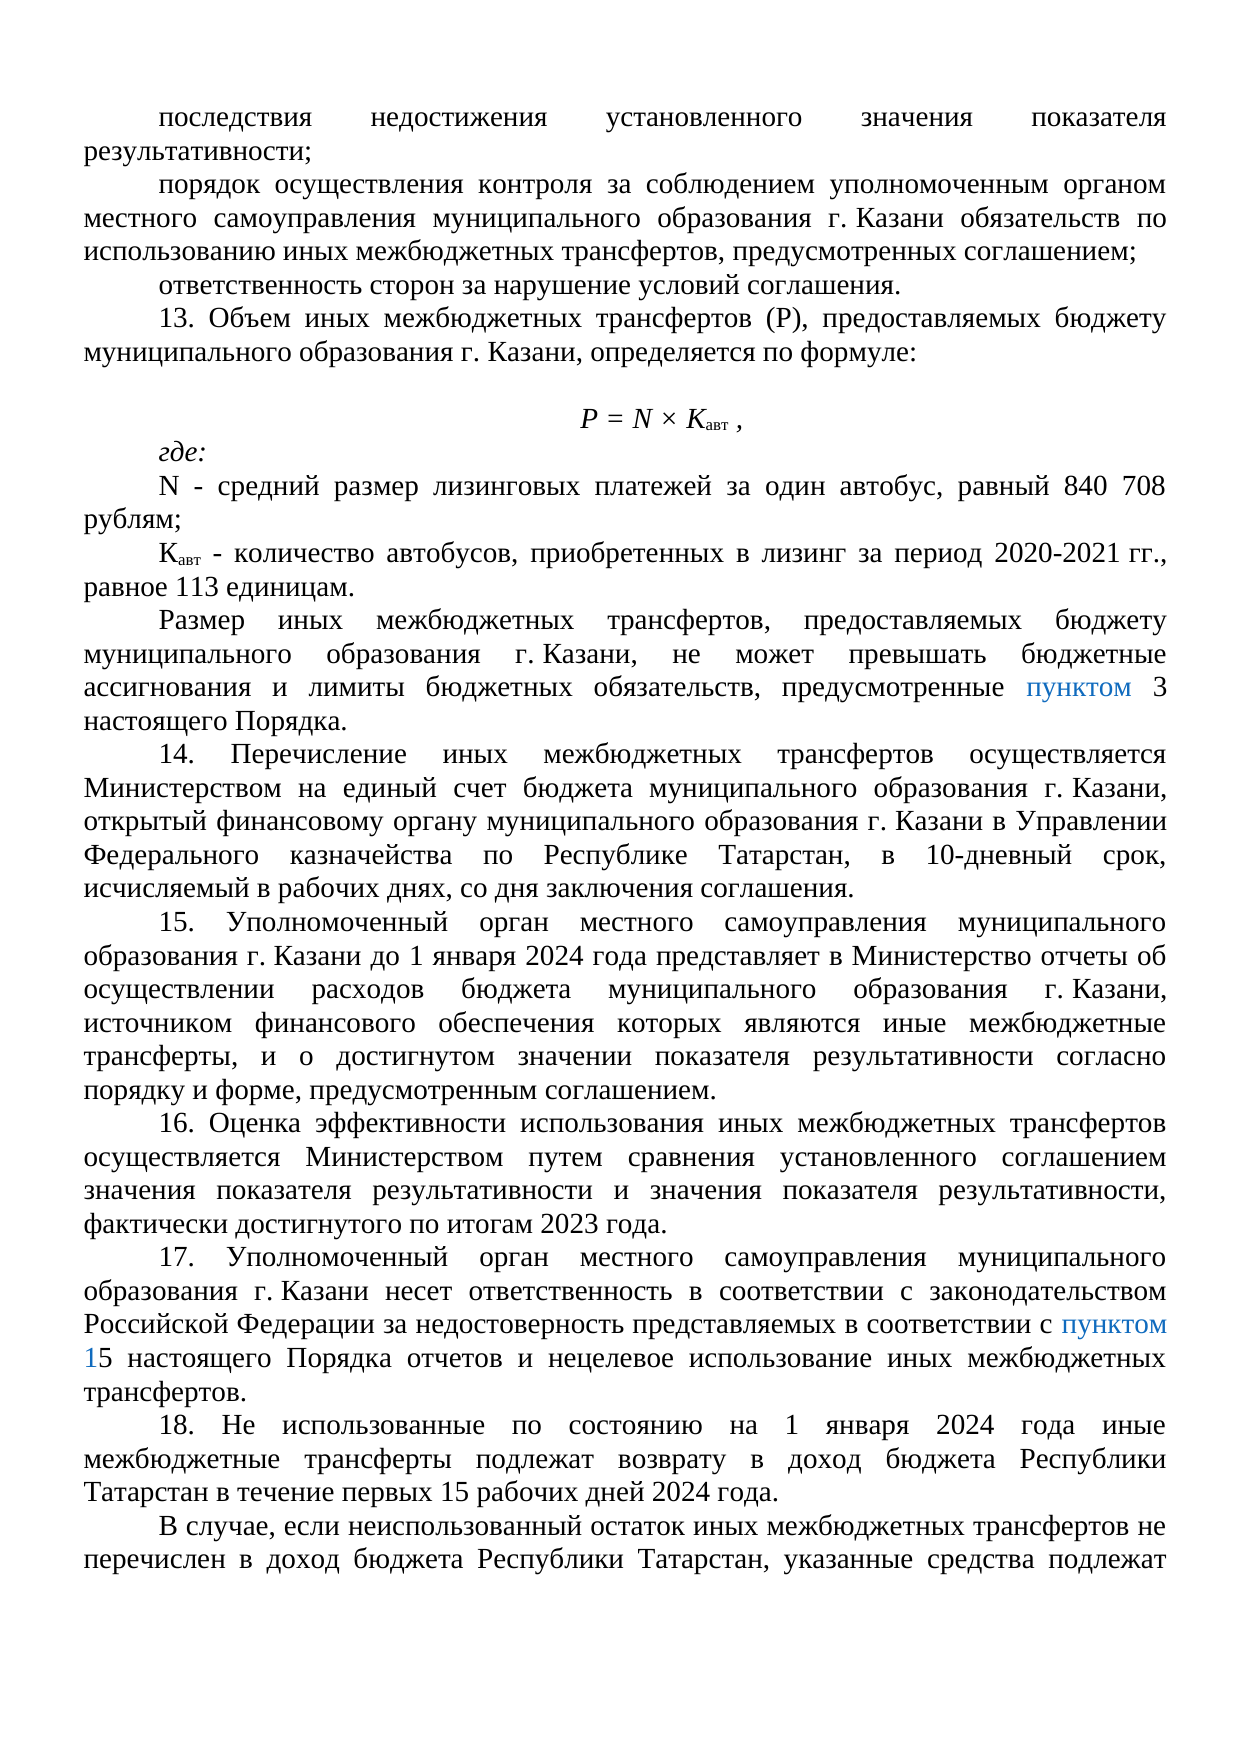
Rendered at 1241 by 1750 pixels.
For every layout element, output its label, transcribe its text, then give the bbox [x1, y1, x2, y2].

text 13. Объем иных межбюджетных трансфертов (Р), предоставляемых бюджету муниципального образования г. Казани, определяется по формуле: [83, 300, 1167, 367]
text 15. Уполномоченный орган местного самоуправления муниципального образования г. Казани до 1 января 2024 года представляет в Министерство отчеты об осуществлении расходов бюджета муниципального образования г. Казани, источником финансового обеспечения которых являются иные межбюджетные трансферты, и о достигнутом значении показателя результативности согласно порядку и форме, предусмотренным соглашением. [83, 904, 1167, 1105]
text порядок осуществления контроля за соблюдением уполномоченным органом местного самоуправления муниципального образования г. Казани обязательств по использованию иных межбюджетных трансфертов, предусмотренных соглашением; [83, 166, 1167, 267]
text 16. Оценка эффективности использования иных межбюджетных трансфертов осуществляется Министерством путем сравнения установленного соглашением значения показателя результативности и значения показателя результативности, фактически достигнутого по итогам 2023 года. [83, 1105, 1167, 1239]
text ответственность сторон за нарушение условий соглашения. [83, 267, 1167, 300]
text Размер иных межбюджетных трансфертов, предоставляемых бюджету муниципального образования г. Казани, не может превышать бюджетные ассигнования и лимиты бюджетных обязательств, предусмотренные пунктом 3 настоящего Порядка. [83, 602, 1167, 736]
text 14. Перечисление иных межбюджетных трансфертов осуществляется Министерством на единый счет бюджета муниципального образования г. Казани, открытый финансовому органу муниципального образования г. Казани в Управлении Федерального казначейства по Республике Татарстан, в 10-дневный срок, исчисляемый в рабочих днях, со дня заключения соглашения. [83, 736, 1167, 904]
text N - средний размер лизинговых платежей за один автобус, равный 840 708 рублям; [83, 468, 1167, 535]
text 18. Не использованные по состоянию на 1 января 2024 года иные межбюджетные трансферты подлежат возврату в доход бюджета Республики Татарстан в течение первых 15 рабочих дней 2024 года. [83, 1407, 1167, 1508]
text P = N × Kавт , [83, 401, 1167, 434]
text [83, 1508, 1167, 1575]
text последствия недостижения установленного значения показателя результативности; [83, 99, 1167, 166]
text где: [83, 434, 1167, 468]
text Кавт - количество автобусов, приобретенных в лизинг за период 2020-2021 гг., равное 113 единицам. [83, 535, 1167, 602]
text 17. Уполномоченный орган местного самоуправления муниципального образования г. Казани несет ответственность в соответствии с законодательством Российской Федерации за недостоверность представляемых в соответствии с пунктом 15 настоящего Порядка отчетов и нецелевое использование иных межбюджетных трансфертов. [83, 1239, 1167, 1407]
